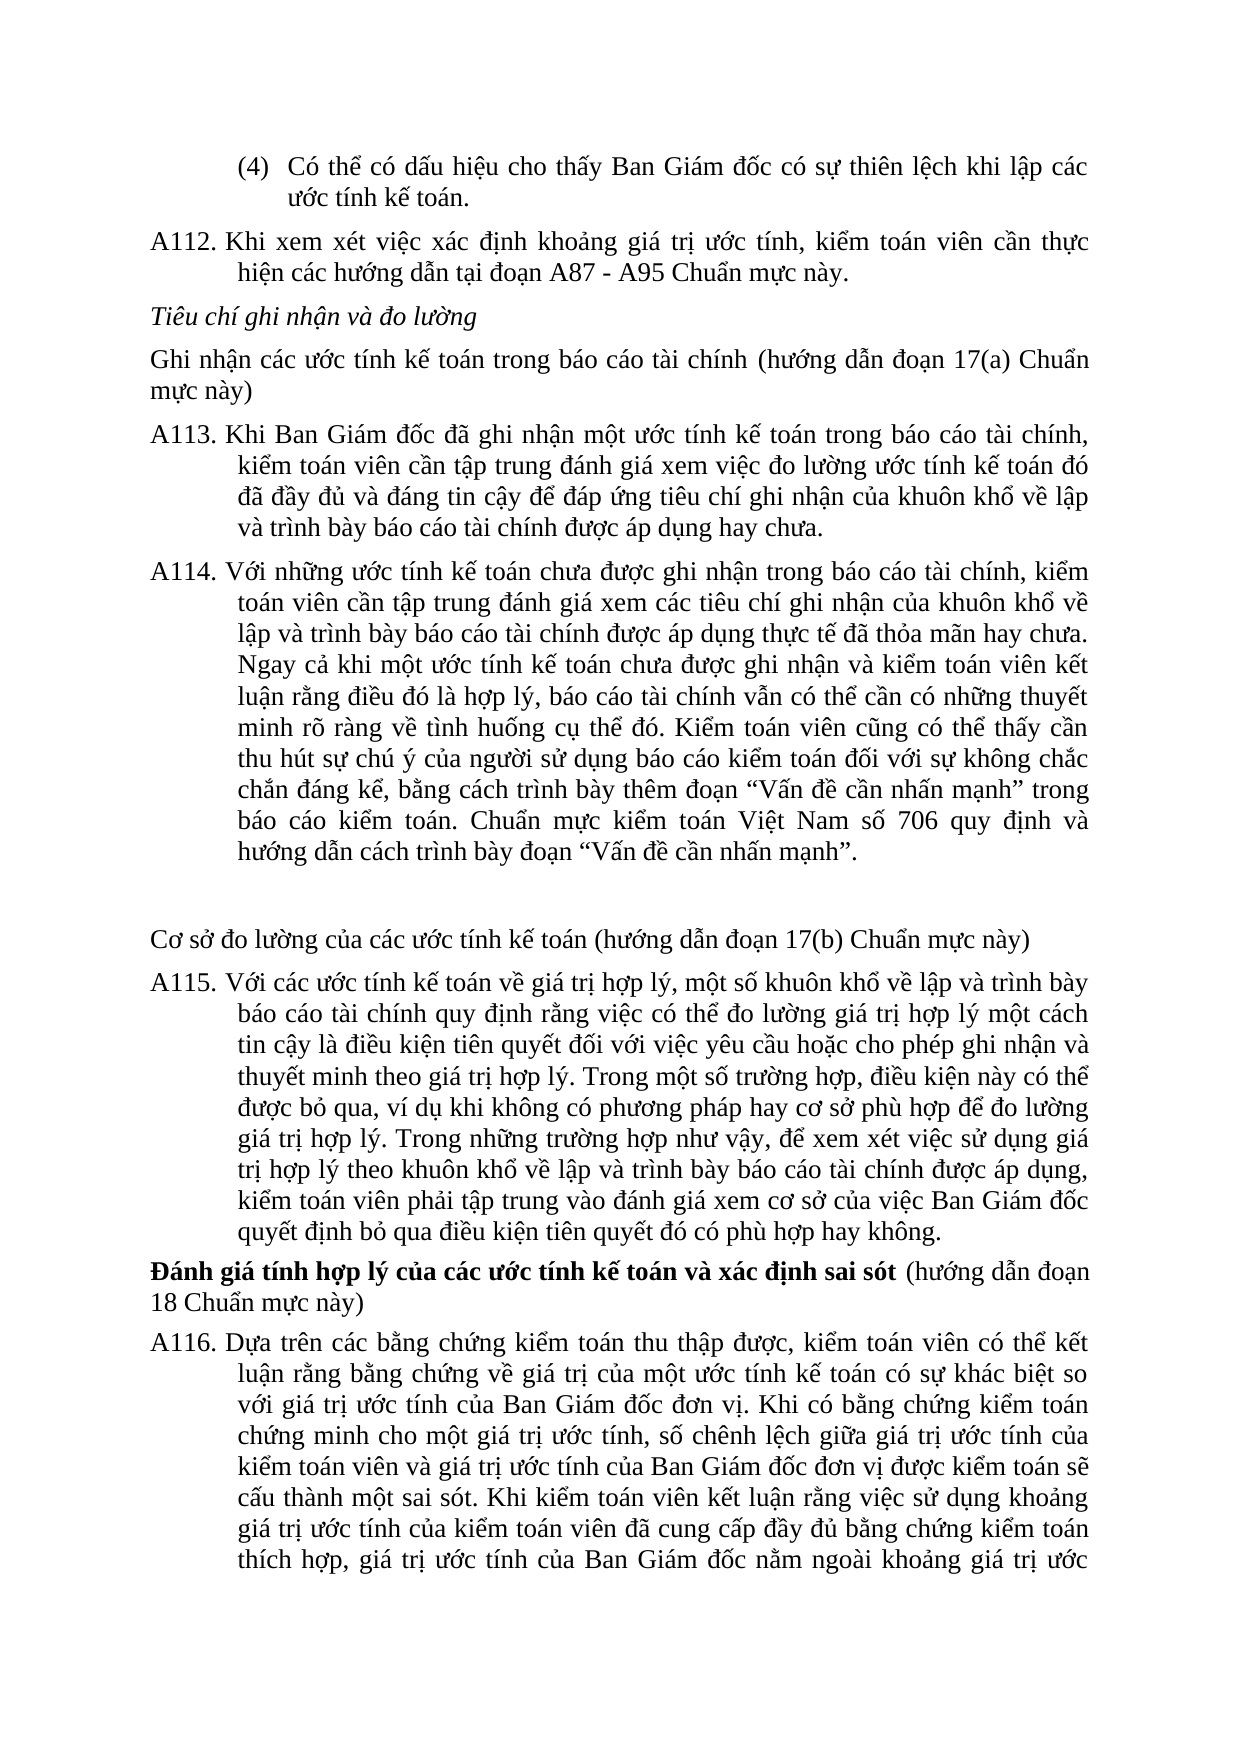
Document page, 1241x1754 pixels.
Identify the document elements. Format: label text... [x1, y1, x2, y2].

text Cơ sở đo lường của các ước tính kế toán (hướng dẫn đoạn 17(b) Chuẩn mực này) [150, 923, 1090, 954]
list Khi Ban Giám đốc đã ghi nhận một ước tính kế toán trong báo cáo tài chính, kiểm toán viên cần tập trung đánh giá xem việc đo lường ước tính kế toán đó đã đầy đủ và đáng tin cậy để đáp ứng tiêu chí ghi nhận của khuôn khổ về lập và trình bày báo cáo tài chính được áp dụng hay chưa. [150, 418, 1090, 543]
text Đánh giá tính hợp lý của các ước tính kế toán và xác định sai sót (hướng dẫn đoạn 18 Chuẩn mực này) [150, 1255, 1090, 1317]
list Khi xem xét việc xác định khoảng giá trị ước tính, kiểm toán viên cần thực hiện các hướng dẫn tại đoạn A87 - A95 Chuẩn mực này. [150, 225, 1090, 287]
text Ghi nhận các ước tính kế toán trong báo cáo tài chính (hướng dẫn đoạn 17(a) Chuẩn mực này) [150, 343, 1090, 406]
list Có thể có dấu hiệu cho thấy Ban Giám đốc có sự thiên lệch khi lập các ước tính kế toán. [237, 150, 1090, 212]
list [150, 1326, 1090, 1575]
text Tiêu chí ghi nhận và đo lường [150, 299, 1090, 331]
list Với các ước tính kế toán về giá trị hợp lý, một số khuôn khổ về lập và trình bày báo cáo tài chính quy định rằng việc có thể đo lường giá trị hợp lý một cách tin cậy là điều kiện tiên quyết đối với việc yêu cầu hoặc cho phép ghi nhận và thuyết minh theo giá trị hợp lý. Trong một số trường hợp, điều kiện này có thể được bỏ qua, ví dụ khi không có phương pháp hay cơ sở phù hợp để đo lường giá trị hợp lý. Trong những trường hợp như vậy, để xem xét việc sử dụng giá trị hợp lý theo khuôn khổ về lập và trình bày báo cáo tài chính được áp dụng, kiểm toán viên phải tập trung vào đánh giá xem cơ sở của việc Ban Giám đốc quyết định bỏ qua điều kiện tiên quyết đó có phù hợp hay không. [150, 966, 1090, 1247]
list Với những ước tính kế toán chưa được ghi nhận trong báo cáo tài chính, kiểm toán viên cần tập trung đánh giá xem các tiêu chí ghi nhận của khuôn khổ về lập và trình bày báo cáo tài chính được áp dụng thực tế đã thỏa mãn hay chưa. Ngay cả khi một ước tính kế toán chưa được ghi nhận và kiểm toán viên kết luận rằng điều đó là hợp lý, báo cáo tài chính vẫn có thể cần có những thuyết minh rõ ràng về tình huống cụ thể đó. Kiểm toán viên cũng có thể thấy cần thu hút sự chú ý của người sử dụng báo cáo kiểm toán đối với sự không chắc chắn đáng kể, bằng cách trình bày thêm đoạn “Vấn đề cần nhấn mạnh” trong báo cáo kiểm toán. Chuẩn mực kiểm toán Việt số 706 quy định và hướng dẫn cách trình bày đoạn “Vấn đề cần nhấn mạnh”. [150, 555, 1090, 867]
